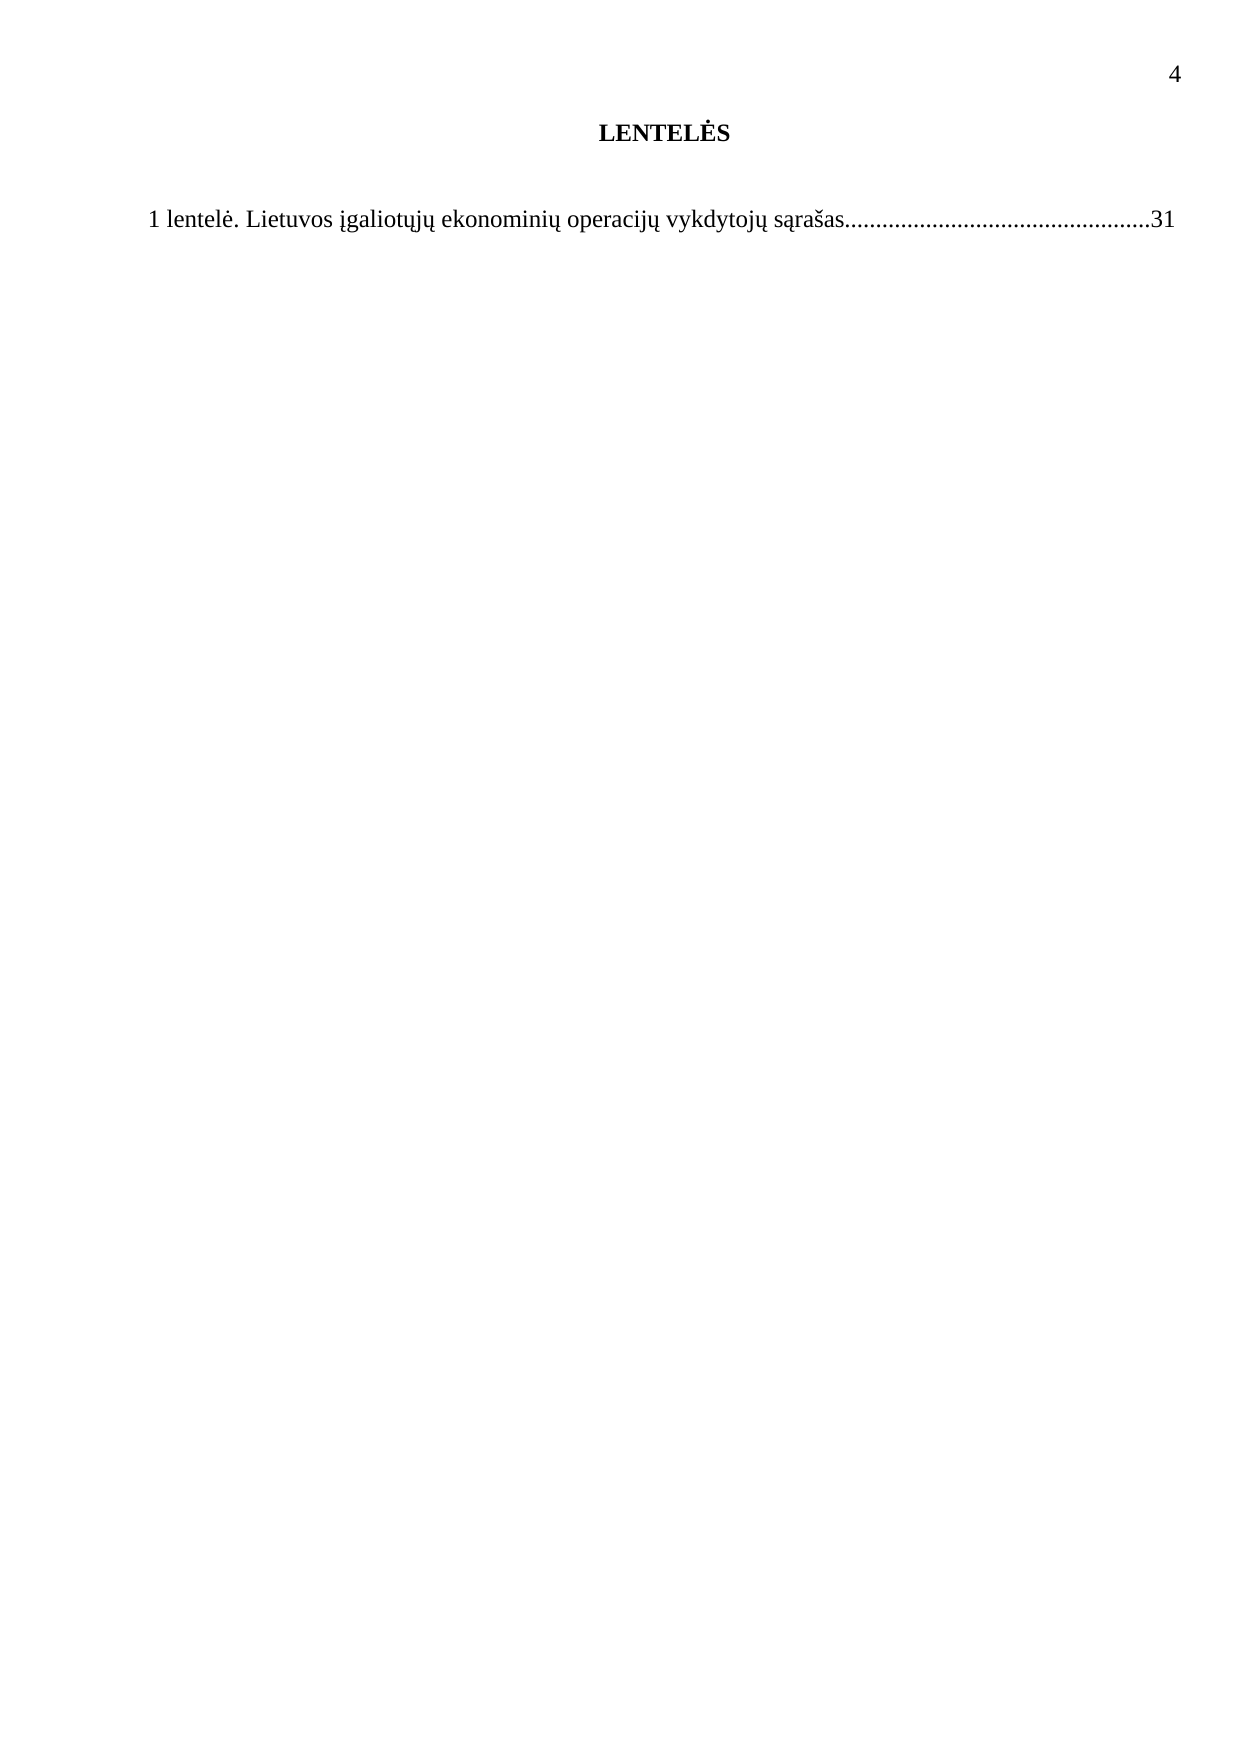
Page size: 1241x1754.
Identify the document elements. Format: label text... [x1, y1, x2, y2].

text LENTELĖS [148, 118, 1181, 147]
text 1 lentelė. Lietuvos įgaliotųjų ekonominių operacijų vykdytojų sąrašas.................................................31 [148, 204, 1181, 233]
